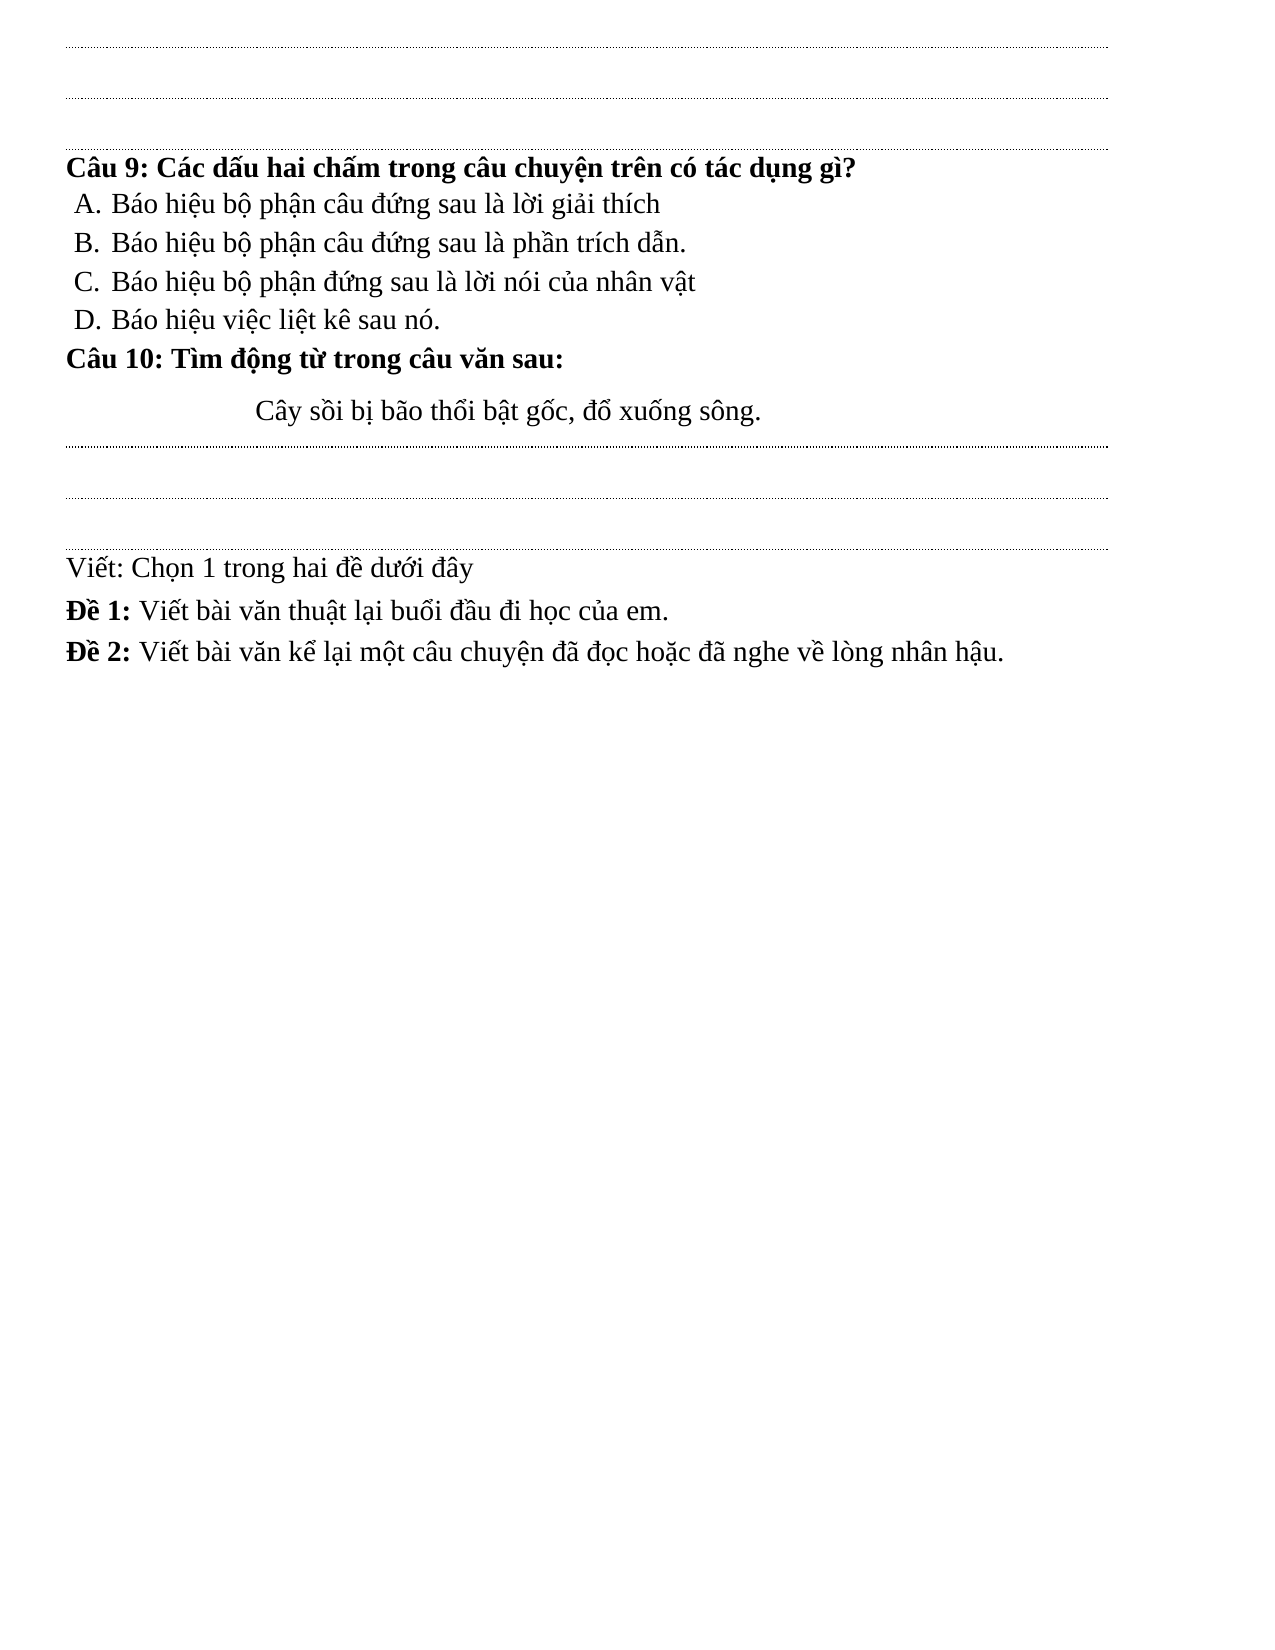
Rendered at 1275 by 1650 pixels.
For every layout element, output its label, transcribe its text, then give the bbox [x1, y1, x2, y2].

text Đề 1: Viết bài văn thuật lại buổi đầu đi học của em. [66, 586, 1125, 627]
table_cell [66, 498, 1109, 549]
table_header [66, 47, 1109, 98]
text Câu 10: Tìm động từ trong câu văn sau: [66, 341, 1125, 374]
list Báo hiệu bộ phận câu đứng sau là phần trích dẫn. [73, 225, 1125, 259]
text Đề 2: Viết bài văn kể lại một câu chuyện đã đọc hoặc đã nghe về lòng nhân hậu. [66, 627, 1125, 667]
list Câu 9: Các dấu hai chấm trong câu chuyện trên có tác dụng gì? [66, 150, 1125, 184]
table_header [66, 446, 1109, 498]
list Báo hiệu bộ phận đứng sau là lời nói của nhân vật [73, 264, 1125, 297]
list Báo hiệu bộ phận câu đứng sau là lời giải thích [73, 187, 1125, 220]
list Báo hiệu việc liệt kê sau nó. [73, 302, 1125, 336]
table_cell [66, 98, 1109, 149]
text Viết: Chọn 1 trong hai đề dưới đây [66, 550, 1125, 583]
text Cây sồi bị bão thổi bật gốc, đổ xuống sông. [66, 393, 1125, 427]
